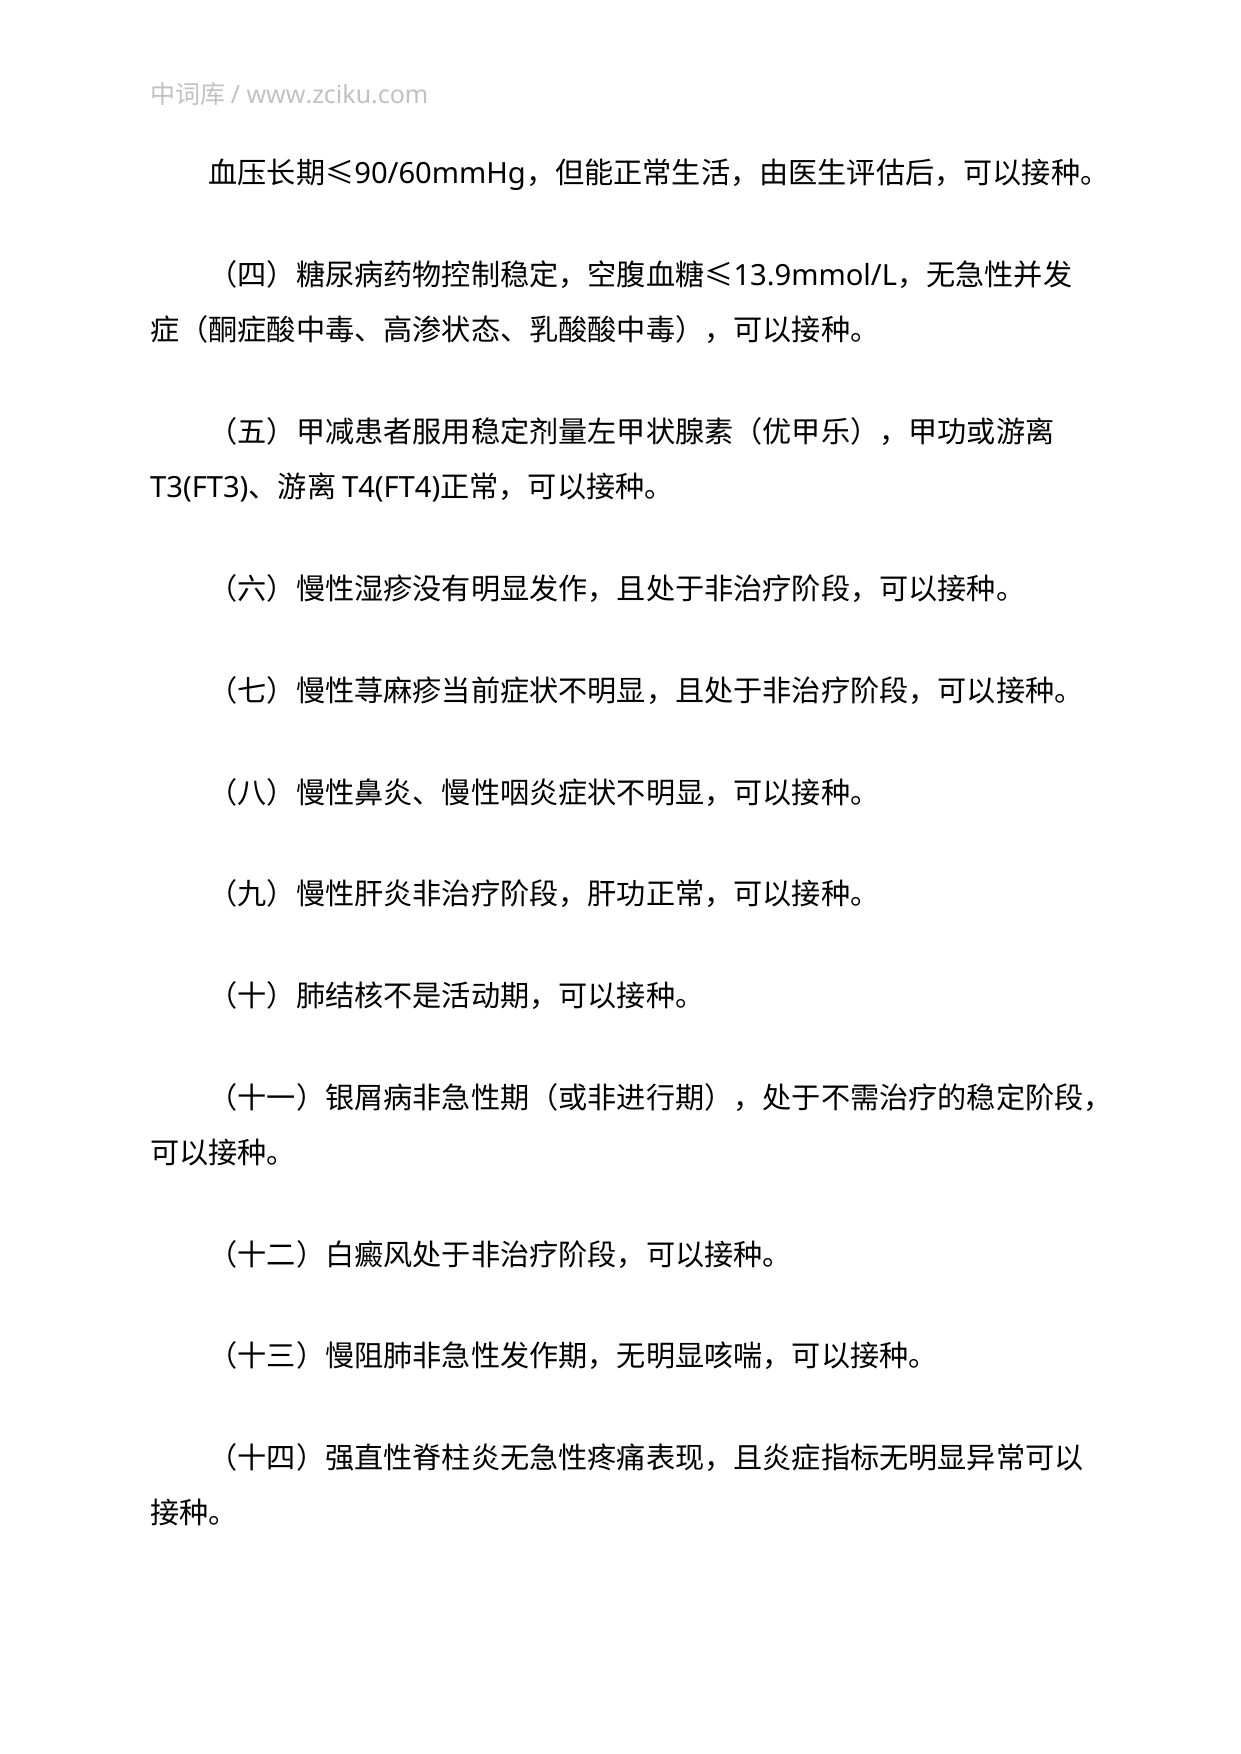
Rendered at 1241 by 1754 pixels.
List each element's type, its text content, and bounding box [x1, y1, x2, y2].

text 血压长期≤90/60mmHg，但能正常生活，由医生评估后，可以接种。 [150, 150, 1090, 192]
text （九）慢性肝炎非治疗阶段，肝功正常，可以接种。 [150, 871, 1090, 913]
text （六）慢性湿疹没有明显发作，且处于非治疗阶段，可以接种。 [150, 566, 1090, 608]
text （十四）强直性脊柱炎无急性疼痛表现，且炎症指标无明显异常可以接种。 [150, 1435, 1090, 1532]
text （十）肺结核不是活动期，可以接种。 [150, 973, 1090, 1015]
text （十一）银屑病非急性期（或非进行期），处于不需治疗的稳定阶段，可以接种。 [150, 1074, 1090, 1172]
text （五）甲减患者服用稳定剂量左甲状腺素（优甲乐），甲功或游离T3(FT3)、游离T4(FT4)正常，可以接种。 [150, 409, 1090, 506]
text （八）慢性鼻炎、慢性咽炎症状不明显，可以接种。 [150, 769, 1090, 811]
text （七）慢性荨麻疹当前症状不明显，且处于非治疗阶段，可以接种。 [150, 667, 1090, 710]
text （十二）白癜风处于非治疗阶段，可以接种。 [150, 1231, 1090, 1273]
text （四）糖尿病药物控制稳定，空腹血糖≤13.9mmol/L，无急性并发症（酮症酸中毒、高渗状态、乳酸酸中毒），可以接种。 [150, 252, 1090, 349]
text （十三）慢阻肺非急性发作期，无明显咳喘，可以接种。 [150, 1333, 1090, 1375]
